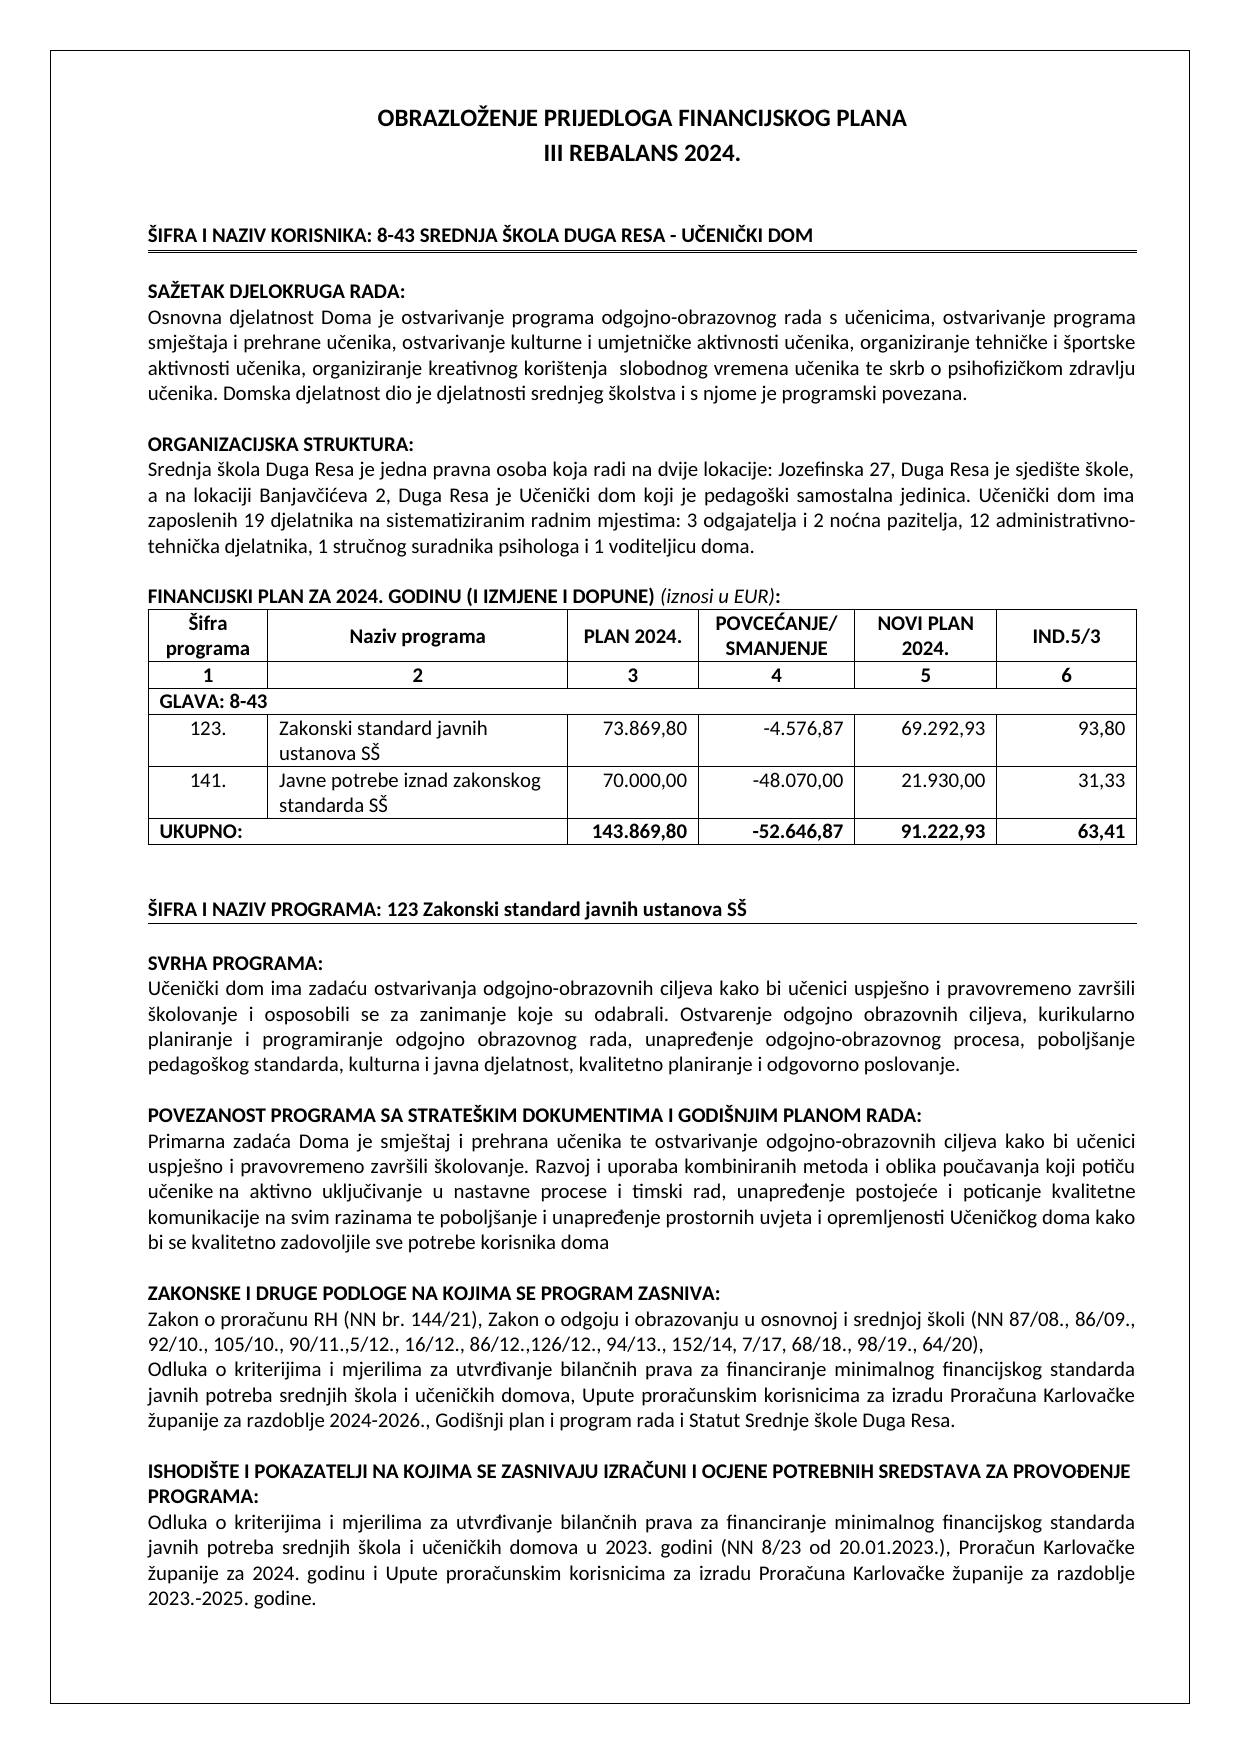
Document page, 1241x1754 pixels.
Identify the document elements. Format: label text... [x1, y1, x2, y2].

table_cell 69.292,93 [855, 715, 996, 766]
table_cell 143.869,80 [568, 819, 698, 844]
table_cell 91.222,93 [855, 819, 996, 844]
text III REBALANS 2024. [148, 137, 1137, 167]
table_header Šifra programa [149, 610, 267, 661]
table_header Naziv programa [268, 610, 567, 661]
text Odluka o kriterijima i mjerilima za utvrđivanje bilančnih prava za financiranje minimalnog financijskog standarda javnih potreba srednjih škola i učeničkih domova, Upute proračunskim korisnicima za izradu Proračuna Karlovačke županije za razdoblje 2024-2026., Godišnji plan i program rada i Statut Srednje škole Duga Resa. [148, 1357, 1137, 1433]
table_cell 123. [149, 715, 267, 766]
text ORGANIZACIJSKA STRUKTURA: [148, 431, 1137, 457]
text ZAKONSKE I DRUGE PODLOGE NA KOJIMA SE PROGRAM ZASNIVA: [148, 1280, 1137, 1306]
table_cell 73.869,80 [568, 715, 698, 766]
table_cell 4 [699, 662, 854, 687]
table_cell 5 [855, 662, 996, 687]
table_cell 63,41 [997, 819, 1136, 844]
table_header POVCEĆANJE/ SMANJENJE [699, 610, 854, 661]
table_cell Javne potrebe iznad zakonskog standarda SŠ [268, 767, 567, 818]
table_cell 3 [568, 662, 698, 687]
text FINANCIJSKI PLAN ZA 2024. GODINU (I IZMJENE I DOPUNE) (iznosi u EUR): [148, 584, 1137, 609]
table_header PLAN 2024. [568, 610, 698, 661]
text POVEZANOST PROGRAMA SA STRATEŠKIM DOKUMENTIMA I GODIŠNJIM PLANOM RADA: [148, 1102, 1137, 1128]
text OBRAZLOŽENJE PRIJEDLOGA FINANCIJSKOG PLANA [148, 102, 1137, 132]
text ISHODIŠTE I POKAZATELJI NA KOJIMA SE ZASNIVAJU IZRAČUNI I OCJENE POTREBNIH SREDSTAVA ZA PROVOĐENJE PROGRAMA: [148, 1458, 1137, 1509]
table_header IND.5/3 [997, 610, 1136, 661]
text ŠIFRA I NAZIV KORISNIKA: 8-43 SREDNJA ŠKOLA DUGA RESA - UČENIČKI DOM [148, 223, 1137, 250]
text Primarna zadaća Doma je smještaj i prehrana učenika te ostvarivanje odgojno-obrazovnih ciljeva kako bi učenici uspješno i pravovremeno završili školovanje. Razvoj i uporaba kombiniranih metoda i oblika poučavanja koji potiču učenike na aktivno uključivanje u nastavne procese i timski rad, unapređenje postojeće i poticanje kvalitetne komunikacije na svim razinama te poboljšanje i unapređenje prostornih uvjeta i opremljenosti Učeničkog doma kako bi se kvalitetno zadovoljile sve potrebe korisnika doma [148, 1128, 1137, 1255]
text Osnovna djelatnost Doma je ostvarivanje programa odgojno-obrazovnog rada s učenicima, ostvarivanje programa smještaja i prehrane učenika, ostvarivanje kulturne i umjetničke aktivnosti učenika, organiziranje tehničke i športske aktivnosti učenika, organiziranje kreativnog korištenja slobodnog vremena učenika te skrb o psihofizičkom zdravlju učenika. Domska djelatnost dio je djelatnosti srednjeg školstva i s njome je programski povezana. [148, 304, 1137, 406]
text ŠIFRA I NAZIV PROGRAMA: 123 Zakonski standard javnih ustanova SŠ [148, 896, 1137, 923]
table_header NOVI PLAN 2024. [855, 610, 996, 661]
table_cell 93,80 [997, 715, 1136, 766]
text Zakon o proračunu RH (NN br. 144/21), Zakon o odgoju i obrazovanju u osnovnoj i srednjoj školi (NN 87/08., 86/09., 92/10., 105/10., 90/11.,5/12., 16/12., 86/12.,126/12., 94/13., 152/14, 7/17, 68/18., 98/19., 64/20), [148, 1306, 1137, 1357]
table_cell -4.576,87 [699, 715, 854, 766]
text SVRHA PROGRAMA: [148, 950, 1137, 975]
table_cell 1 [149, 662, 267, 687]
table_cell 6 [997, 662, 1136, 687]
table_cell 31,33 [997, 767, 1136, 818]
text Učenički dom ima zadaću ostvarivanja odgojno-obrazovnih ciljeva kako bi učenici uspješno i pravovremeno završili školovanje i osposobili se za zanimanje koje su odabrali. Ostvarenje odgojno obrazovnih ciljeva, kurikularno planiranje i programiranje odgojno obrazovnog rada, unapređenje odgojno-obrazovnog procesa, poboljšanje pedagoškog standarda, kulturna i javna djelatnost, kvalitetno planiranje i odgovorno poslovanje. [148, 975, 1137, 1077]
table_cell Zakonski standard javnih ustanova SŠ [268, 715, 567, 766]
table_cell 21.930,00 [855, 767, 996, 818]
table_cell UKUPNO: [149, 819, 567, 844]
table_cell -52.646,87 [699, 819, 854, 844]
text SAŽETAK DJELOKRUGA RADA: [148, 279, 1137, 304]
text Srednja škola Duga Resa je jedna pravna osoba koja radi na dvije lokacije: Jozefinska 27, Duga Resa je sjedište škole, a na lokaciji Banjavčićeva 2, Duga Resa je Učenički dom koji je pedagoški samostalna jedinica. Učenički dom ima zaposlenih 19 djelatnika na sistematiziranim radnim mjestima: 3 odgajatelja i 2 noćna pazitelja, 12 administrativno-tehnička djelatnika, 1 stručnog suradnika psihologa i 1 voditeljicu doma. [148, 457, 1137, 558]
table_cell GLAVA: 8-43 [149, 689, 1136, 714]
text Odluka o kriterijima i mjerilima za utvrđivanje bilančnih prava za financiranje minimalnog financijskog standarda javnih potreba srednjih škola i učeničkih domova u 2023. godini (NN 8/23 od 20.01.2023.), Proračun Karlovačke županije za 2024. godinu i Upute proračunskim korisnicima za izradu Proračuna Karlovačke županije za razdoblje 2023.-2025. godine. [148, 1509, 1137, 1611]
table_cell 2 [268, 662, 567, 687]
table_cell -48.070,00 [699, 767, 854, 818]
table_cell 70.000,00 [568, 767, 698, 818]
table_cell 141. [149, 767, 267, 818]
